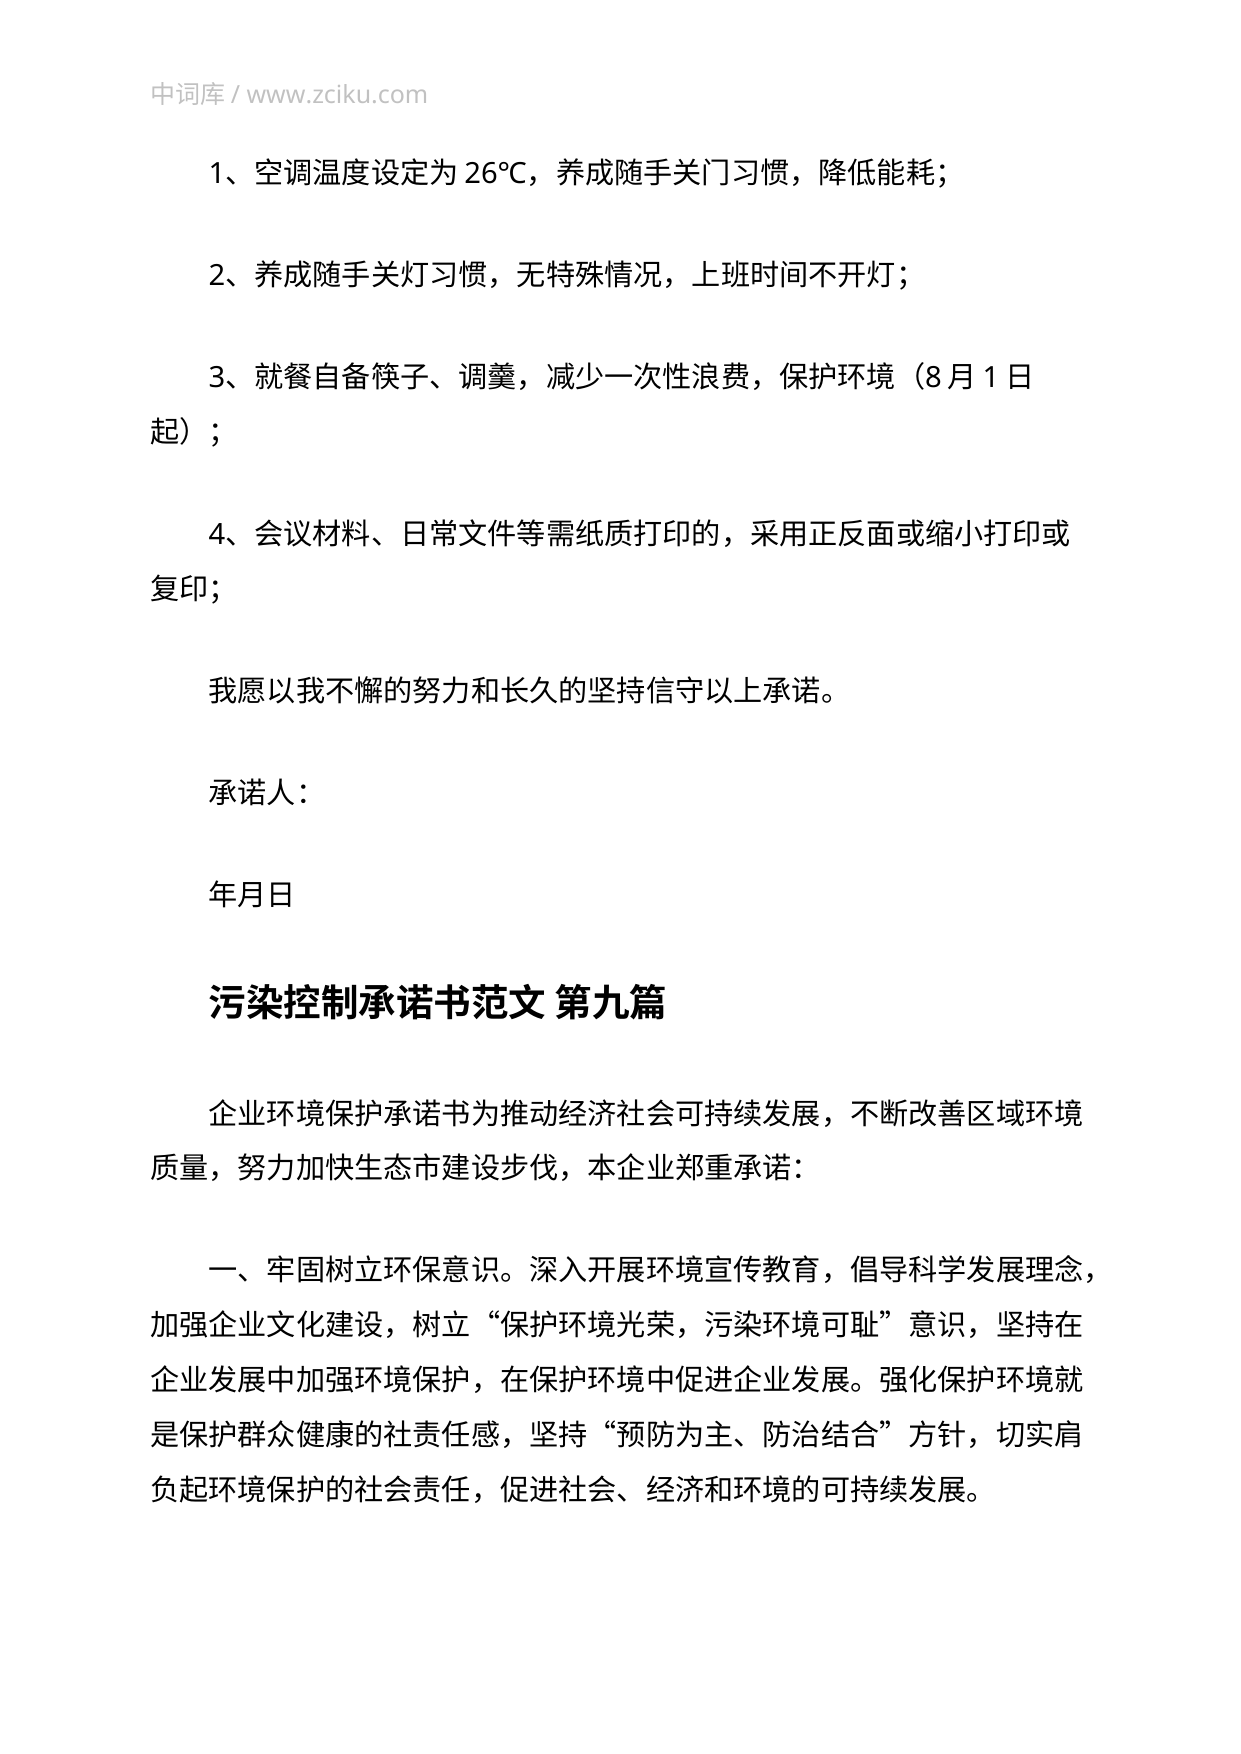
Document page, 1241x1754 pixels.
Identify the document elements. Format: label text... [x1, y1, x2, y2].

text 污染控制承诺书范文 第九篇 [150, 973, 1090, 1027]
text 1、空调温度设定为26℃，养成随手关门习惯，降低能耗； [150, 150, 1090, 192]
text 年月日 [150, 871, 1090, 913]
text 3、就餐自备筷子、调羹，减少一次性浪费，保护环境（8月1日起）； [150, 354, 1090, 451]
text 我愿以我不懈的努力和长久的坚持信守以上承诺。 [150, 667, 1090, 710]
text 2、养成随手关灯习惯，无特殊情况，上班时间不开灯； [150, 252, 1090, 294]
text 一、牢固树立环保意识。深入开展环境宣传教育，倡导科学发展理念，加强企业文化建设，树立“保护环境光荣，污染环境可耻”意识，坚持在企业发展中加强环境保护，在保护环境中促进企业发展。强化保护环境就是保护群众健康的社责任感，坚持“预防为主、防治结合”方针，切实肩负起环境保护的社会责任，促进社会、经济和环境的可持续发展。 [150, 1247, 1090, 1509]
text 4、会议材料、日常文件等需纸质打印的，采用正反面或缩小打印或复印； [150, 511, 1090, 608]
text 企业环境保护承诺书为推动经济社会可持续发展，不断改善区域环境质量，努力加快生态市建设步伐，本企业郑重承诺： [150, 1090, 1090, 1187]
text 承诺人： [150, 769, 1090, 812]
